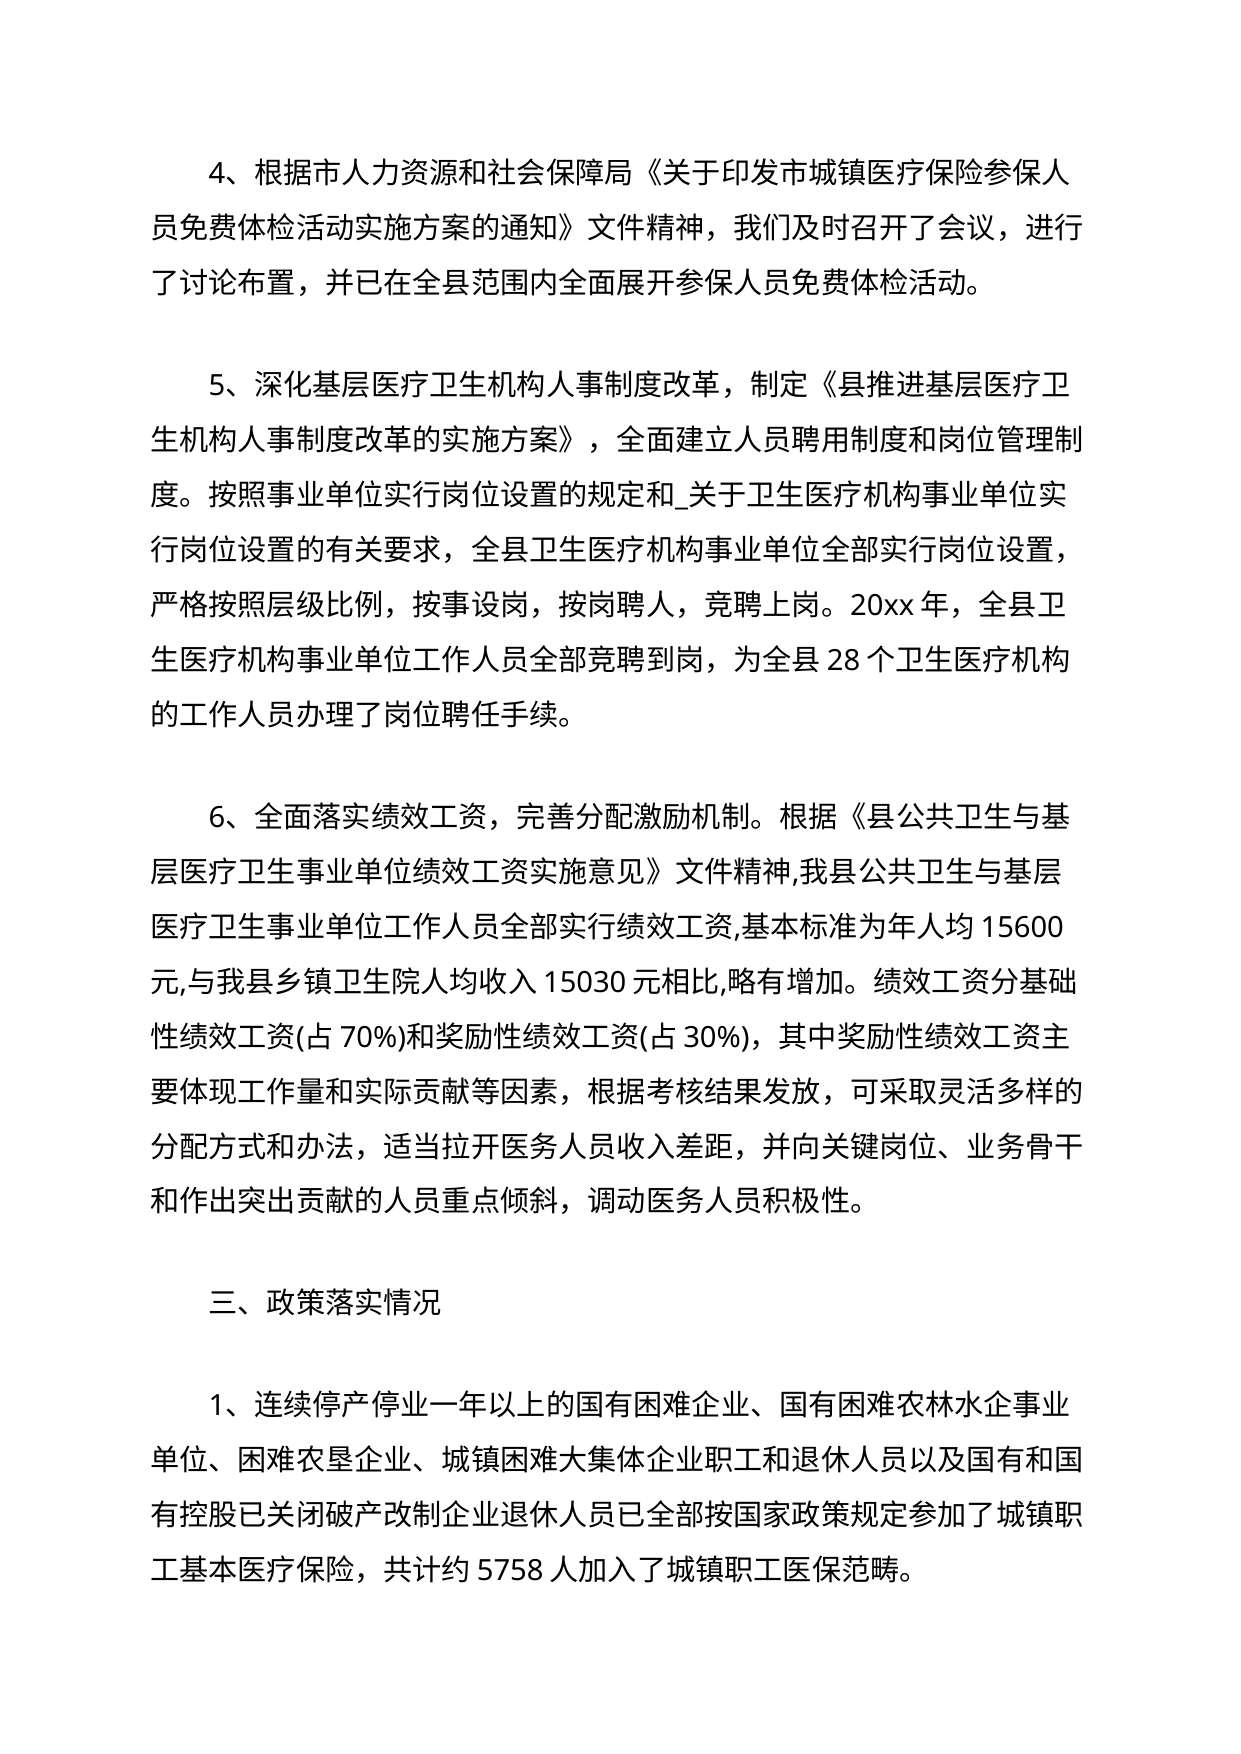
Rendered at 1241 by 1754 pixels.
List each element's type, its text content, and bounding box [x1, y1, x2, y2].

text 三、政策落实情况 [150, 1280, 1090, 1322]
text 1、连续停产停业一年以上的国有困难企业、国有困难农林水企事业单位、困难农垦企业、城镇困难大集体企业职工和退休人员以及国有和国有控股已关闭破产改制企业退休人员已全部按国家政策规定参加了城镇职工基本医疗保险，共计约5758人加入了城镇职工医保范畴。 [150, 1382, 1090, 1589]
text 5、深化基层医疗卫生机构人事制度改革，制定《县推进基层医疗卫生机构人事制度改革的实施方案》，全面建立人员聘用制度和岗位管理制度。按照事业单位实行岗位设置的规定和_关于卫生医疗机构事业单位实行岗位设置的有关要求，全县卫生医疗机构事业单位全部实行岗位设置，严格按照层级比例，按事设岗，按岗聘人，竞聘上岗。20xx年，全县卫生医疗机构事业单位工作人员全部竞聘到岗，为全县28个卫生医疗机构的工作人员办理了岗位聘任手续。 [150, 362, 1090, 734]
text 6、全面落实绩效工资，完善分配激励机制。根据《县公共卫生与基层医疗卫生事业单位绩效工资实施意见》文件精神,我县公共卫生与基层医疗卫生事业单位工作人员全部实行绩效工资,基本标准为年人均15600元,与我县乡镇卫生院人均收入15030元相比,略有增加。绩效工资分基础性绩效工资(占70%)和奖励性绩效工资(占30%)，其中奖励性绩效工资主要体现工作量和实际贡献等因素，根据考核结果发放，可采取灵活多样的分配方式和办法，适当拉开医务人员收入差距，并向关键岗位、业务骨干和作出突出贡献的人员重点倾斜，调动医务人员积极性。 [150, 793, 1090, 1220]
text 4、根据市人力资源和社会保障局《关于印发市城镇医疗保险参保人员免费体检活动实施方案的通知》文件精神，我们及时召开了会议，进行了讨论布置，并已在全县范围内全面展开参保人员免费体检活动。 [150, 150, 1090, 302]
